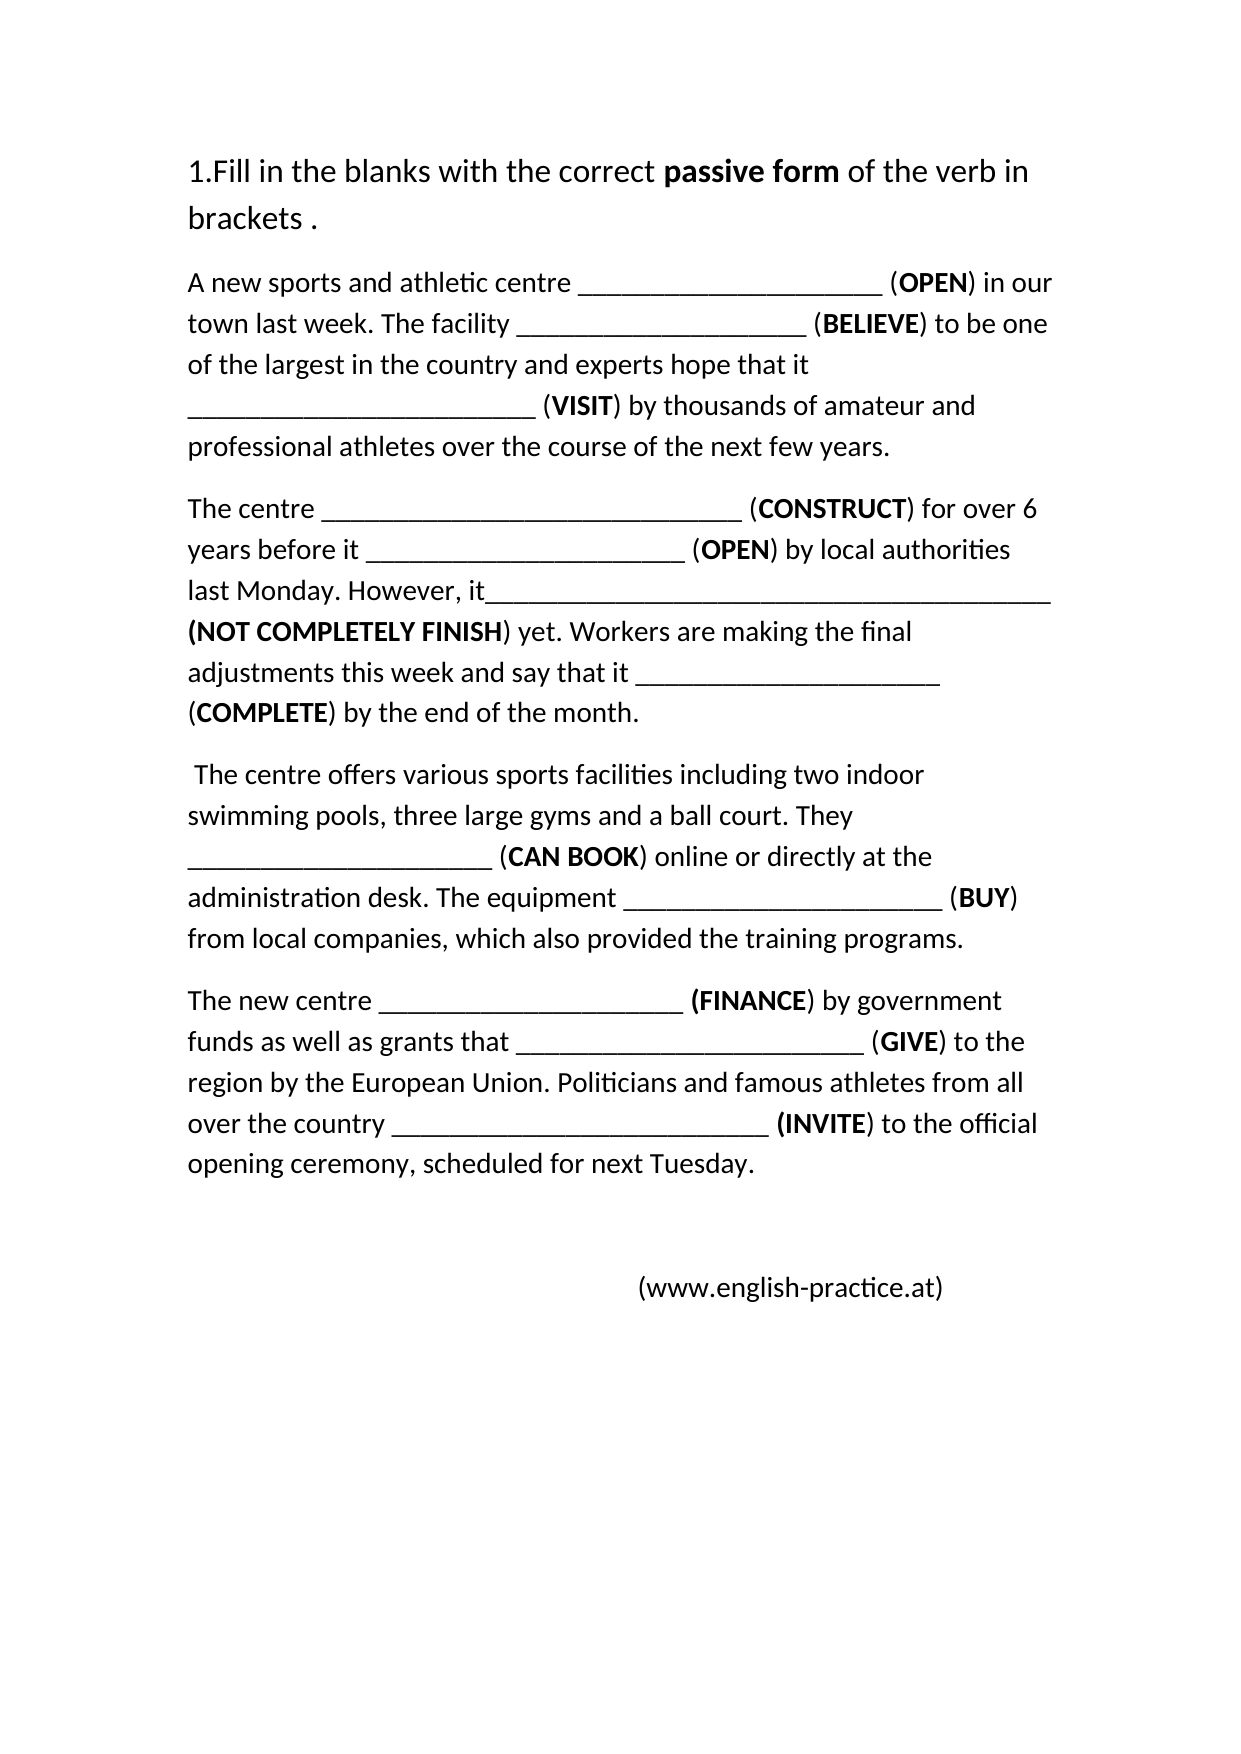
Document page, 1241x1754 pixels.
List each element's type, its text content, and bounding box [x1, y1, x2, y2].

text The centre offers various sports facilities including two indoor swimming pools, three large gyms and a ball court. They _____________________ (CAN BOOK) online or directly at the administration desk. The equipment ______________________ (BUY) from local companies, which also provided the training programs. [187, 756, 1053, 956]
text A new sports and athletic centre _____________________ (OPEN) in our town last week. The facility ____________________ (BELIEVE) to be one of the largest in the country and experts hope that it ________________________ (VISIT) by thousands of amateur and professional athletes over the course of the next few years. [187, 264, 1053, 464]
text The centre _____________________________ (CONSTRUCT) for over 6 years before it ______________________ (OPEN) by local authorities last Monday. However, it_______________________________________ (NOT COMPLETELY FINISH) yet. Workers are making the final adjustments this week and say that it _____________________ (COMPLETE) by the end of the month. [187, 490, 1053, 730]
text The new centre _____________________ (FINANCE) by government funds as well as grants that ________________________ (GIVE) to the region by the European Union. Politicians and famous athletes from all over the country __________________________ (INVITE) to the official opening ceremony, scheduled for next Tuesday. [187, 982, 1053, 1181]
text 1.Fill in the blanks with the correct passive form of the verb in brackets . [187, 150, 1053, 237]
text (www.english-practice.at) [187, 1269, 1053, 1305]
